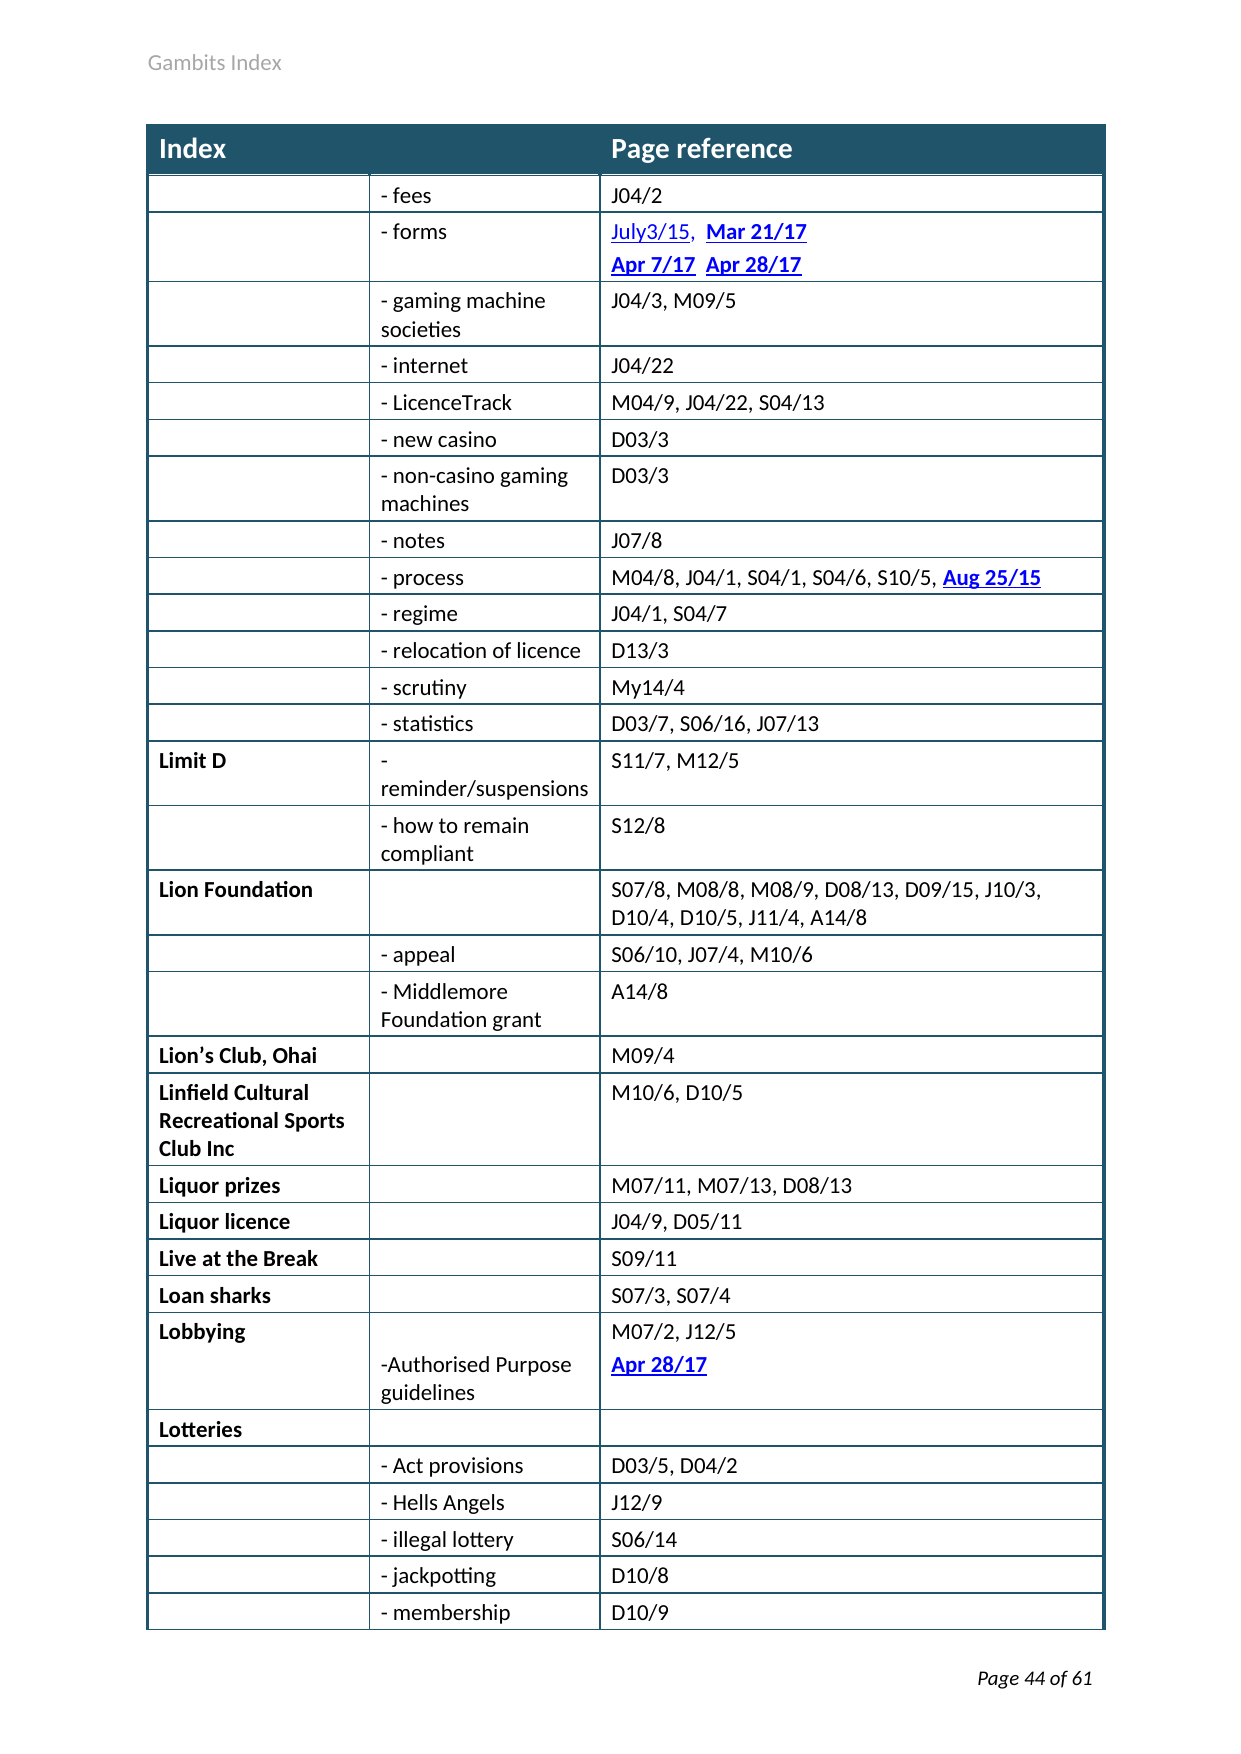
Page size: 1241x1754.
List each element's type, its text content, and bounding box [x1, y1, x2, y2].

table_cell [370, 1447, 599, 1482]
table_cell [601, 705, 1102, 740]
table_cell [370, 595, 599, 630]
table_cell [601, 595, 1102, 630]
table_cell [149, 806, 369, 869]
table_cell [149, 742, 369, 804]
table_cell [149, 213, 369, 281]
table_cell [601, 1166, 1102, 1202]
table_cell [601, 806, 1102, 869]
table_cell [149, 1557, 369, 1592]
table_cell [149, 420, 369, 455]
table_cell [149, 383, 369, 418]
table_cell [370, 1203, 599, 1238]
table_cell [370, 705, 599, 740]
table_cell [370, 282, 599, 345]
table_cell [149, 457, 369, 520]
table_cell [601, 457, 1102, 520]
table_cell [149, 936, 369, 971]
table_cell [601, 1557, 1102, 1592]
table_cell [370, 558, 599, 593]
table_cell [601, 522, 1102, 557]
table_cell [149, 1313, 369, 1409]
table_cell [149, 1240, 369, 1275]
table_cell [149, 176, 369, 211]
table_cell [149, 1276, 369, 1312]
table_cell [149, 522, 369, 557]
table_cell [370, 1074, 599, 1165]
table_header Page reference [602, 126, 1102, 174]
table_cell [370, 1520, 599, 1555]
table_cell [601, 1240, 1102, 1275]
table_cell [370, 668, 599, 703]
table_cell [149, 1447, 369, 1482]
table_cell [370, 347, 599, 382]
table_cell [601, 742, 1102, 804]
table_header [371, 126, 598, 174]
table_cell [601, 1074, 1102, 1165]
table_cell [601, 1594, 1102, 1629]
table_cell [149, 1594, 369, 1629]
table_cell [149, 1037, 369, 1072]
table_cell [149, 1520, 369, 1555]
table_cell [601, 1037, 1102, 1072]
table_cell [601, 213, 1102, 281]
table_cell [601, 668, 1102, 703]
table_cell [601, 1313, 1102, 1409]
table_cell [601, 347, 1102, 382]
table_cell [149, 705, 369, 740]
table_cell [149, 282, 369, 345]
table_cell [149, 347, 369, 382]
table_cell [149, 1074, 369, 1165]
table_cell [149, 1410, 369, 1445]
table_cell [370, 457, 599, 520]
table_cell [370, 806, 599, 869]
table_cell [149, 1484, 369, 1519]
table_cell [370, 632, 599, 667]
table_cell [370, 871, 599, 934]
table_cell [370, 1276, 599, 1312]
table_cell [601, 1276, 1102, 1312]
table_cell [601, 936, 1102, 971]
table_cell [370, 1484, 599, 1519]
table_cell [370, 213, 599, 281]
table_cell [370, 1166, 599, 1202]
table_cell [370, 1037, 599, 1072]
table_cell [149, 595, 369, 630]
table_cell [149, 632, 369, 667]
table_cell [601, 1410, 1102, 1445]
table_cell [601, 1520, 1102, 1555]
table_header Index [149, 126, 368, 174]
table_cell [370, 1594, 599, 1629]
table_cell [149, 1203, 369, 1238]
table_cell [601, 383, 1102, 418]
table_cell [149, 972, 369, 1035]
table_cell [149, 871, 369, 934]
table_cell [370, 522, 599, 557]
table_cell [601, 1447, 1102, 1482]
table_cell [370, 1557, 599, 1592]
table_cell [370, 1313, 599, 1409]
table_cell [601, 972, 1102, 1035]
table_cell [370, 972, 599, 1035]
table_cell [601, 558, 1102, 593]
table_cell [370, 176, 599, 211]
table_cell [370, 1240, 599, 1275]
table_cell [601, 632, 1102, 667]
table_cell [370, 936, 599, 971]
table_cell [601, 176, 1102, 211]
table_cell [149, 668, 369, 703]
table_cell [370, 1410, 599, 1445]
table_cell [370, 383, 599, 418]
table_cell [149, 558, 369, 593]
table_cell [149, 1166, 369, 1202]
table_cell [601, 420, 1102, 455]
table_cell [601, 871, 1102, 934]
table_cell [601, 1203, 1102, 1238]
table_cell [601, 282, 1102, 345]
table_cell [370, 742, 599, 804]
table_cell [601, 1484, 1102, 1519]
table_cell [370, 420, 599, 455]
